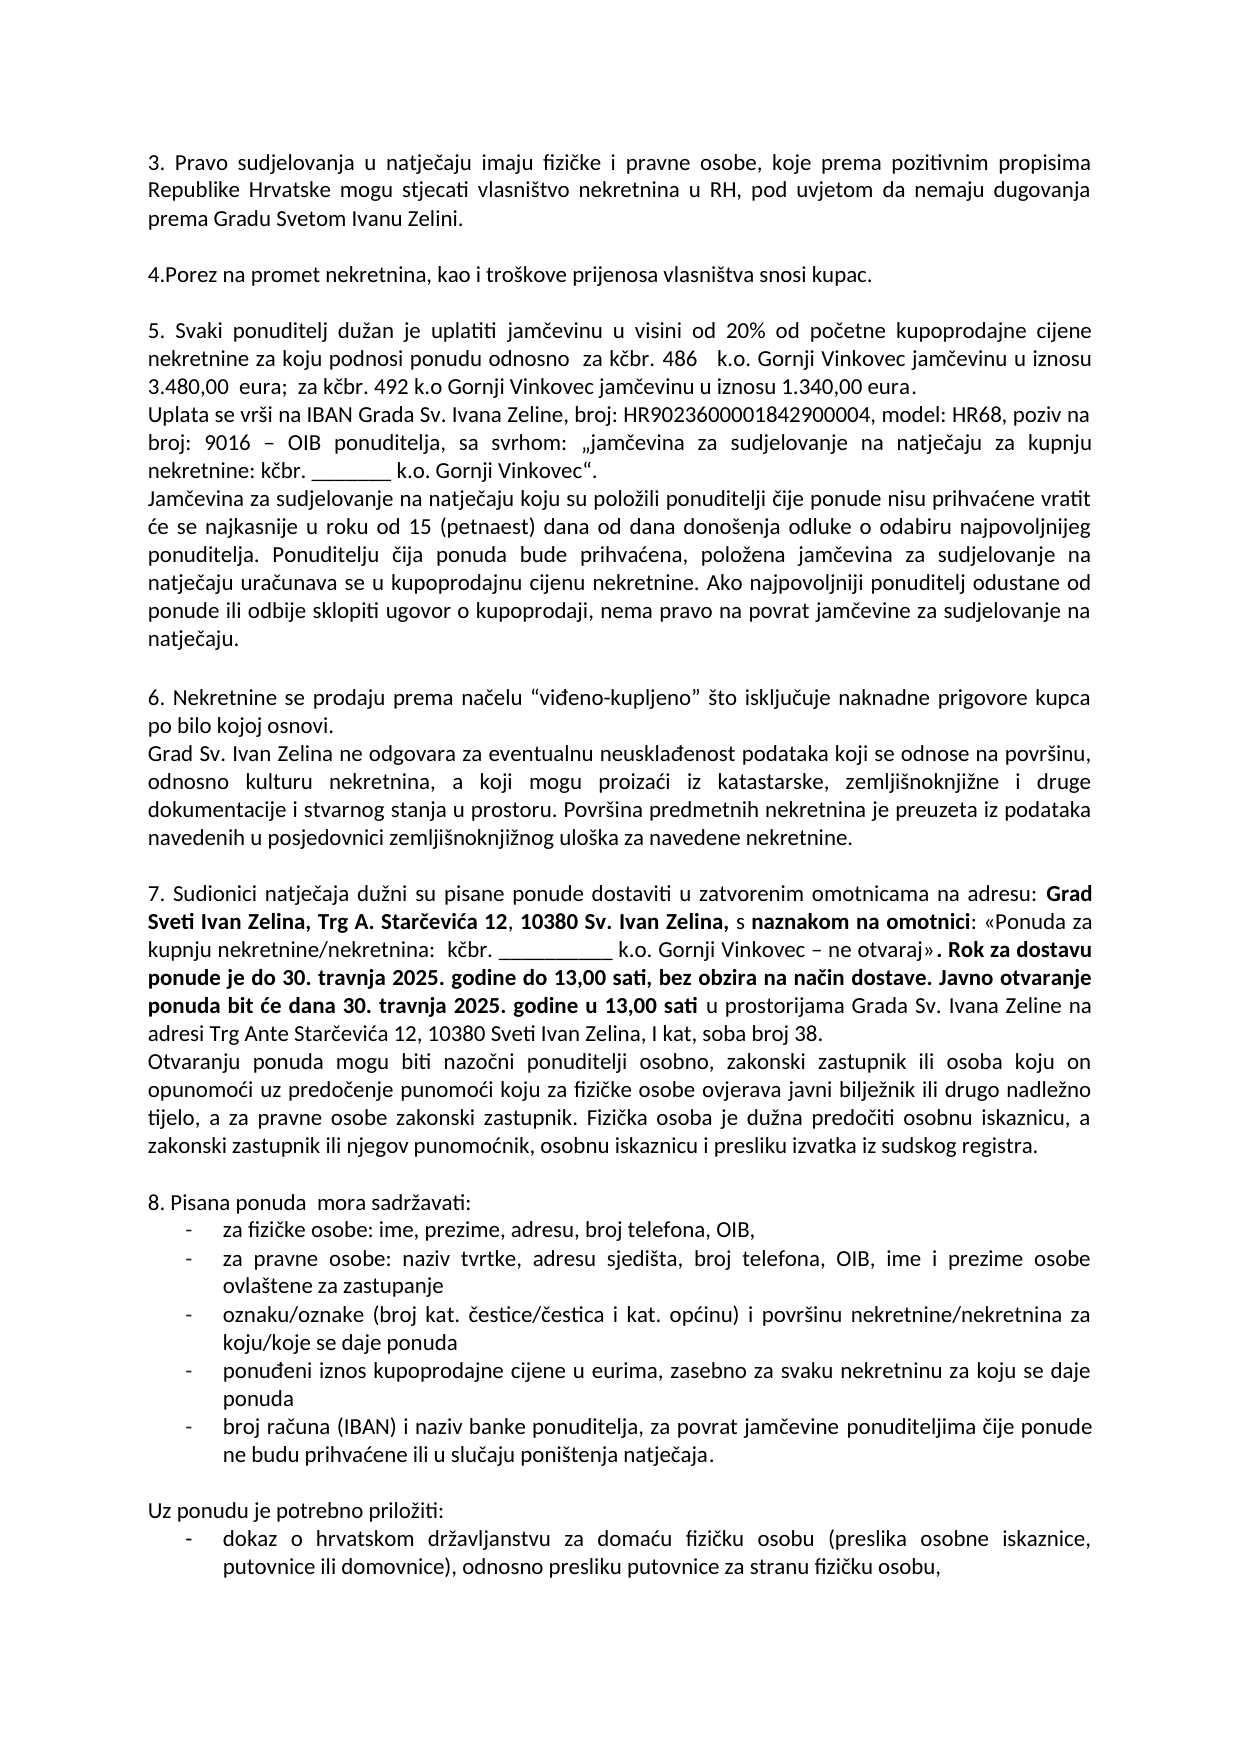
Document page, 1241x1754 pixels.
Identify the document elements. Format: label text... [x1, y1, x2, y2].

list ponuđeni iznos kupoprodajne cijene u eurima, zasebno za svaku nekretninu za koju se daje ponuda [185, 1356, 1093, 1412]
text Grad Sv. Ivan Zelina ne odgovara za eventualnu neusklađenost podataka koji se odnose na površinu, odnosno kulturu nekretnina, a koji mogu proizaći iz katastarske, zemljišnoknjižne i druge dokumentacije i stvarnog stanja u prostoru. Površina predmetnih nekretnina je preuzeta iz podataka navedenih u posjedovnici zemljišnoknjižnog uloška za navedene nekretnine. [148, 739, 1093, 851]
text 4.Porez na promet nekretnina, kao i troškove prijenosa vlasništva snosi kupac. [148, 260, 1093, 288]
text Uz ponudu je potrebno priložiti: [148, 1496, 1093, 1524]
list oznaku/oznake (broj kat. čestice/čestica i kat. općinu) i površinu nekretnine/nekretnina za koju/koje se daje ponuda [185, 1300, 1093, 1356]
text 7. Sudionici natječaja dužni su pisane ponude dostaviti u zatvorenim omotnicama na adresu: Grad Sveti Ivan Zelina, Trg A. Starčevića 12, 10380 Sv. Ivan Zelina, s naznakom na omotnici: «Ponuda za kupnju nekretnine/nekretnina: kčbr. __________ k.o. Gornji Vinkovec – ne otvaraj». Rok za dostavu ponude je do 30. travnja 2025. godine do 13,00 sati, bez obzira na način dostave. Javno otvaranje ponuda bit će dana 30. travnja 2025. godine u 13,00 sati u prostorijama Grada Sv. Ivana Zeline na adresi Trg Ante Starčevića 12, 10380 Sveti Ivan Zelina, I kat, soba broj 38. [148, 879, 1093, 1047]
list za fizičke osobe: ime, prezime, adresu, broj telefona, OIB, [185, 1216, 1093, 1244]
list dokaz o hrvatskom državljanstvu za domaću fizičku osobu (preslika osobne iskaznice, putovnice ili domovnice), odnosno presliku putovnice za stranu fizičku osobu, [185, 1524, 1093, 1580]
text Uplata se vrši na IBAN Grada Sv. Ivana Zeline, broj: HR9023600001842900004, model: HR68, poziv na broj: 9016 – OIB ponuditelja, sa svrhom: „jamčevina za sudjelovanje na natječaju za kupnju nekretnine: kčbr. _______ k.o. Gornji Vinkovec“. [148, 400, 1093, 484]
text 5. Svaki ponuditelj dužan je uplatiti jamčevinu u visini od 20% od početne kupoprodajne cijene nekretnine za koju podnosi ponudu odnosno za kčbr. 486 k.o. Gornji Vinkovec jamčevinu u iznosu 3.480,00 eura; za kčbr. 492 k.o Gornji Vinkovec jamčevinu u iznosu 1.340,00 eura. [148, 316, 1093, 400]
list broj računa (IBAN) i naziv banke ponuditelja, za povrat jamčevine ponuditeljima čije ponude ne budu prihvaćene ili u slučaju poništenja natječaja. [185, 1412, 1093, 1468]
text Otvaranju ponuda mogu biti nazočni ponuditelji osobno, zakonski zastupnik ili osoba koju on opunomoći uz predočenje punomoći koju za fizičke osobe ovjerava javni bilježnik ili drugo nadležno tijelo, a za pravne osobe zakonski zastupnik. Fizička osoba je dužna predočiti osobnu iskaznicu, a zakonski zastupnik ili njegov punomoćnik, osobnu iskaznicu i presliku izvatka iz sudskog registra. [148, 1047, 1093, 1159]
text 6. Nekretnine se prodaju prema načelu “viđeno-kupljeno” što isključuje naknadne prigovore kupca po bilo kojoj osnovi. [148, 683, 1093, 739]
list za pravne osobe: naziv tvrtke, adresu sjedišta, broj telefona, OIB, ime i prezime osobe ovlaštene za zastupanje [185, 1244, 1093, 1300]
text 8. Pisana ponuda mora sadržavati: [148, 1188, 1093, 1216]
text Jamčevina za sudjelovanje na natječaju koju su položili ponuditelji čije ponude nisu prihvaćene vratit će se najkasnije u roku od 15 (petnaest) dana od dana donošenja odluke o odabiru najpovoljnijeg ponuditelja. Ponuditelju čija ponuda bude prihvaćena, položena jamčevina za sudjelovanje na natječaju uračunava se u kupoprodajnu cijenu nekretnine. Ako najpovoljniji ponuditelj odustane od ponude ili odbije sklopiti ugovor o kupoprodaji, nema pravo na povrat jamčevine za sudjelovanje na natječaju. [148, 484, 1093, 652]
text 3. Pravo sudjelovanja u natječaju imaju fizičke i pravne osobe, koje prema pozitivnim propisima Republike Hrvatske mogu stjecati vlasništvo nekretnina u RH, pod uvjetom da nemaju dugovanja prema Gradu Svetom Ivanu Zelini. [148, 148, 1093, 232]
